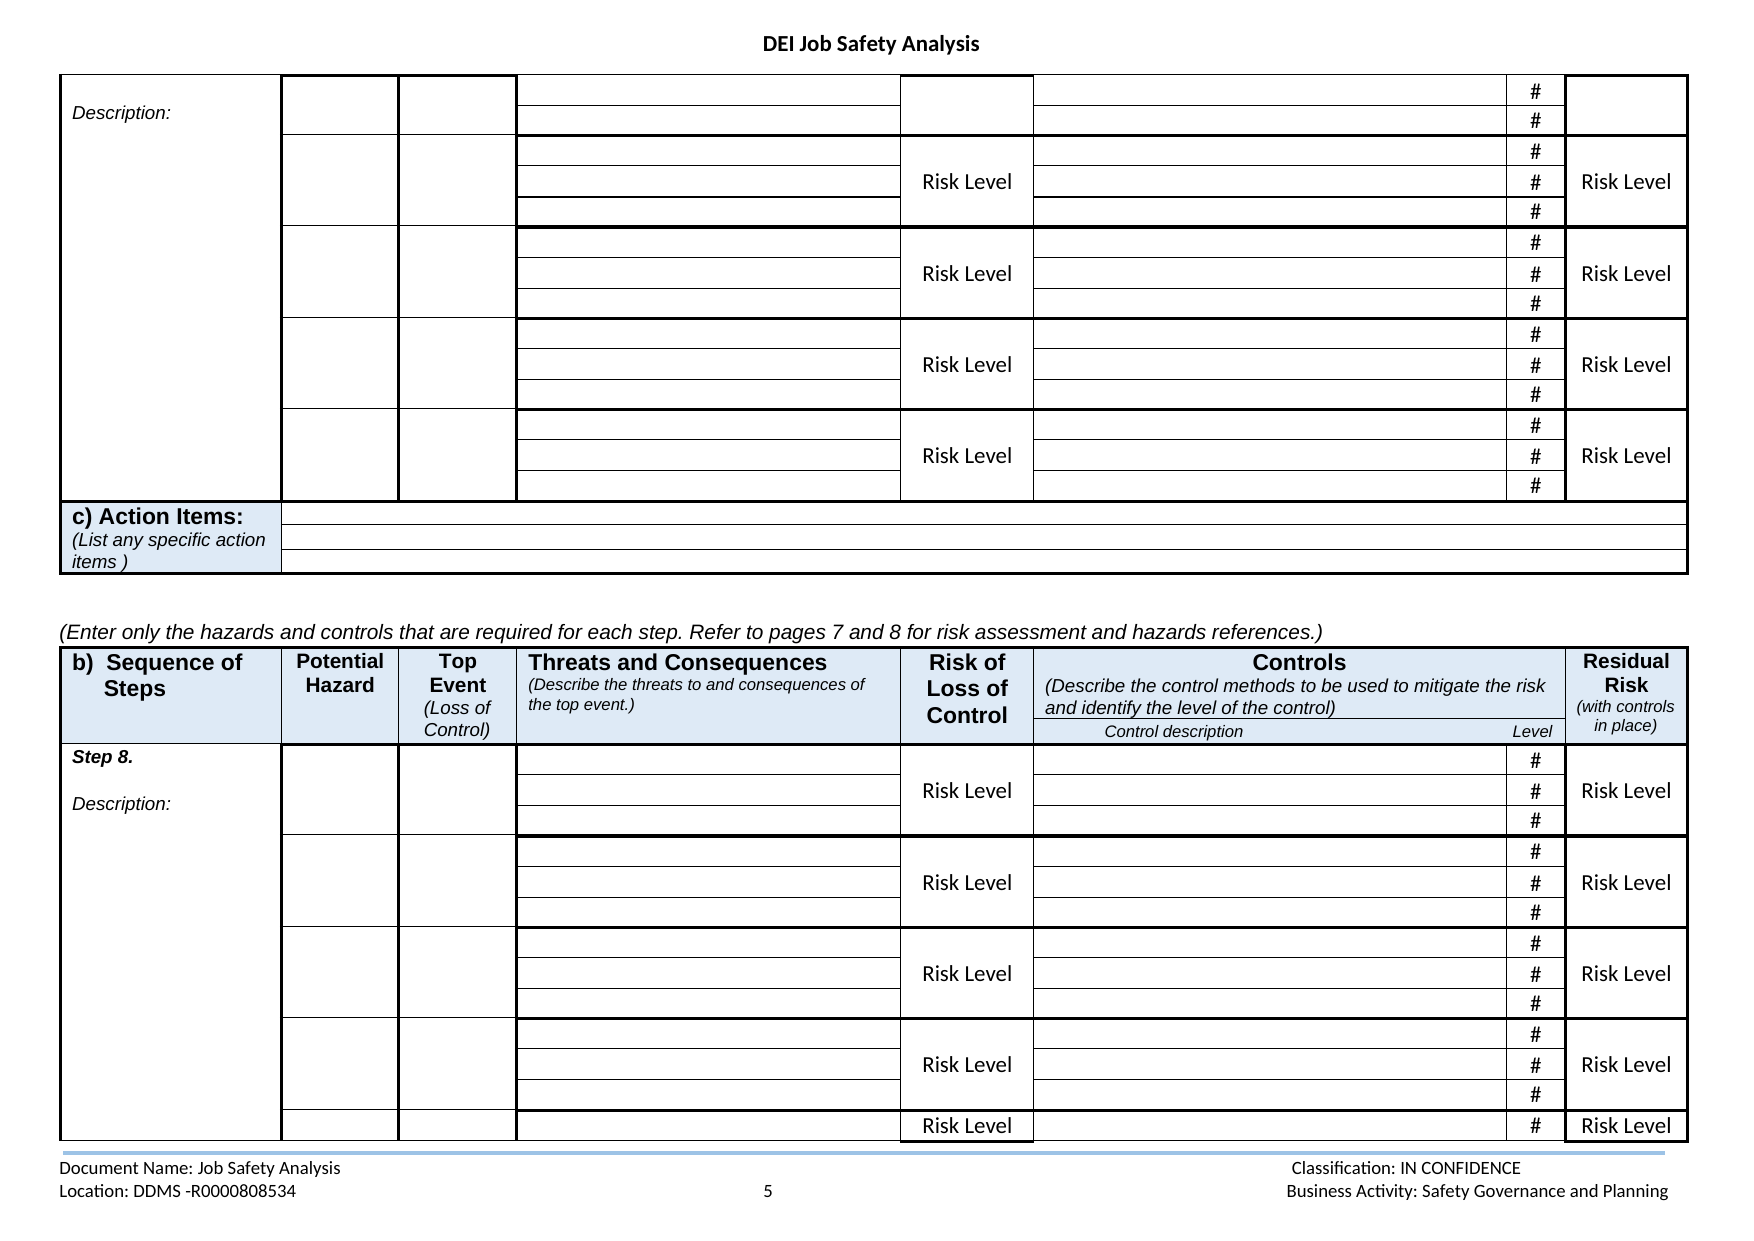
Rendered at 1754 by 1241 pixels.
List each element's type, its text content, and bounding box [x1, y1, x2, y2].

table_cell [518, 75, 900, 105]
table_cell [901, 838, 1033, 926]
table_cell [518, 1112, 900, 1139]
table_cell [518, 929, 900, 957]
table_cell [1567, 838, 1686, 926]
table_cell Step 8. Description: [62, 744, 280, 1139]
table_cell [400, 1018, 515, 1108]
table_cell [518, 137, 900, 165]
table_header Potential Hazard [282, 649, 398, 743]
table_cell [282, 550, 1686, 572]
table_cell [1034, 258, 1506, 288]
table_cell [518, 775, 900, 805]
table_header Top Event (Loss of Control) [399, 649, 516, 743]
table_cell [283, 318, 397, 408]
table_cell [1567, 746, 1686, 834]
table_cell [400, 1110, 515, 1139]
table_cell [1034, 746, 1506, 774]
table_cell [400, 927, 515, 1017]
table_cell [1034, 1080, 1506, 1108]
table_cell [1034, 775, 1506, 805]
table_cell [283, 927, 397, 1017]
table_cell [1567, 1020, 1686, 1108]
table_cell [518, 1020, 900, 1048]
table_cell [1034, 106, 1506, 134]
table_cell [518, 198, 900, 225]
table_cell [518, 867, 900, 897]
table_cell [1034, 75, 1506, 105]
table_cell [1034, 320, 1506, 348]
table_cell [518, 471, 900, 499]
table_cell [400, 835, 515, 926]
table_cell [518, 1049, 900, 1079]
table_cell [1034, 411, 1506, 439]
table_cell [1034, 349, 1506, 379]
table_cell [1567, 411, 1686, 499]
table_cell [400, 409, 515, 499]
table_cell [518, 898, 900, 926]
table_cell [901, 77, 1033, 134]
table_header Threats and Consequences (Describe the threats to and consequences of the top event.) [517, 649, 900, 743]
table_cell [400, 318, 515, 408]
table_cell [400, 77, 515, 134]
table_cell [1034, 229, 1506, 257]
table_cell [400, 746, 515, 834]
table_cell [901, 1020, 1033, 1108]
table_cell [400, 135, 515, 225]
table_cell [1034, 958, 1506, 988]
table_cell [518, 229, 900, 257]
text (Enter only the hazards and controls that are required for each step. Refer to pages 7 and 8 for risk assessment and hazards references.) [59, 620, 1683, 644]
table_cell [518, 349, 900, 379]
table_cell Level [1316, 719, 1565, 743]
table_cell [1034, 898, 1506, 926]
table_cell [1034, 838, 1506, 866]
table_cell [1034, 867, 1506, 897]
table_cell [283, 226, 397, 317]
table_cell [901, 137, 1033, 225]
table_cell [518, 166, 900, 196]
table_cell [518, 806, 900, 834]
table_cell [62, 75, 280, 499]
table_cell Control description [1034, 719, 1316, 743]
table_cell [1567, 77, 1686, 134]
table_cell [283, 77, 397, 134]
table_cell [1567, 929, 1686, 1017]
table_cell [282, 525, 1686, 549]
table_cell [901, 929, 1033, 1017]
table_cell [518, 258, 900, 288]
table_cell [283, 135, 397, 225]
table_cell [1034, 806, 1506, 834]
table_cell [283, 1110, 397, 1139]
table_header Residual Risk (with controls in place) [1566, 649, 1686, 743]
table_cell [1034, 289, 1506, 317]
table_cell [901, 1112, 1033, 1139]
table_cell [518, 440, 900, 470]
table_cell [1034, 440, 1506, 470]
table_cell [901, 411, 1033, 499]
table_cell [283, 1018, 397, 1108]
table_cell [518, 746, 900, 774]
table_cell c) Action Items: (List any specific action items ) [62, 503, 281, 572]
table_cell [1567, 137, 1686, 225]
table_cell [282, 503, 1686, 524]
table_cell [1034, 989, 1506, 1017]
table_cell [1034, 929, 1506, 957]
table_cell [518, 320, 900, 348]
table_cell [518, 411, 900, 439]
table_cell [283, 746, 397, 834]
table_cell [901, 229, 1033, 317]
table_cell [1567, 229, 1686, 317]
table_cell [901, 746, 1033, 834]
table_cell [518, 289, 900, 317]
table_cell [1034, 137, 1506, 165]
table_cell [518, 989, 900, 1017]
table_header b) Sequence of Steps [62, 649, 281, 718]
table_cell [518, 1080, 900, 1108]
table_cell [400, 226, 515, 317]
table_cell [1034, 1020, 1506, 1048]
table_cell [518, 838, 900, 866]
table_cell [518, 106, 900, 134]
table_cell [1567, 1112, 1686, 1139]
table_header Risk of Loss of Control [901, 649, 1033, 743]
table_cell [518, 958, 900, 988]
table_cell [1034, 1049, 1506, 1079]
table_cell [283, 835, 397, 926]
table_cell [62, 718, 281, 743]
table_cell [283, 409, 397, 499]
table_cell [1034, 471, 1506, 499]
table_cell [1034, 166, 1506, 196]
table_cell [1034, 380, 1506, 408]
table_cell [1034, 198, 1506, 225]
table_cell [901, 320, 1033, 408]
table_cell [518, 380, 900, 408]
table_cell [1567, 320, 1686, 408]
table_cell [1034, 1112, 1506, 1139]
table_header Controls (Describe the control methods to be used to mitigate the risk and identify the level of the control) [1034, 649, 1565, 718]
